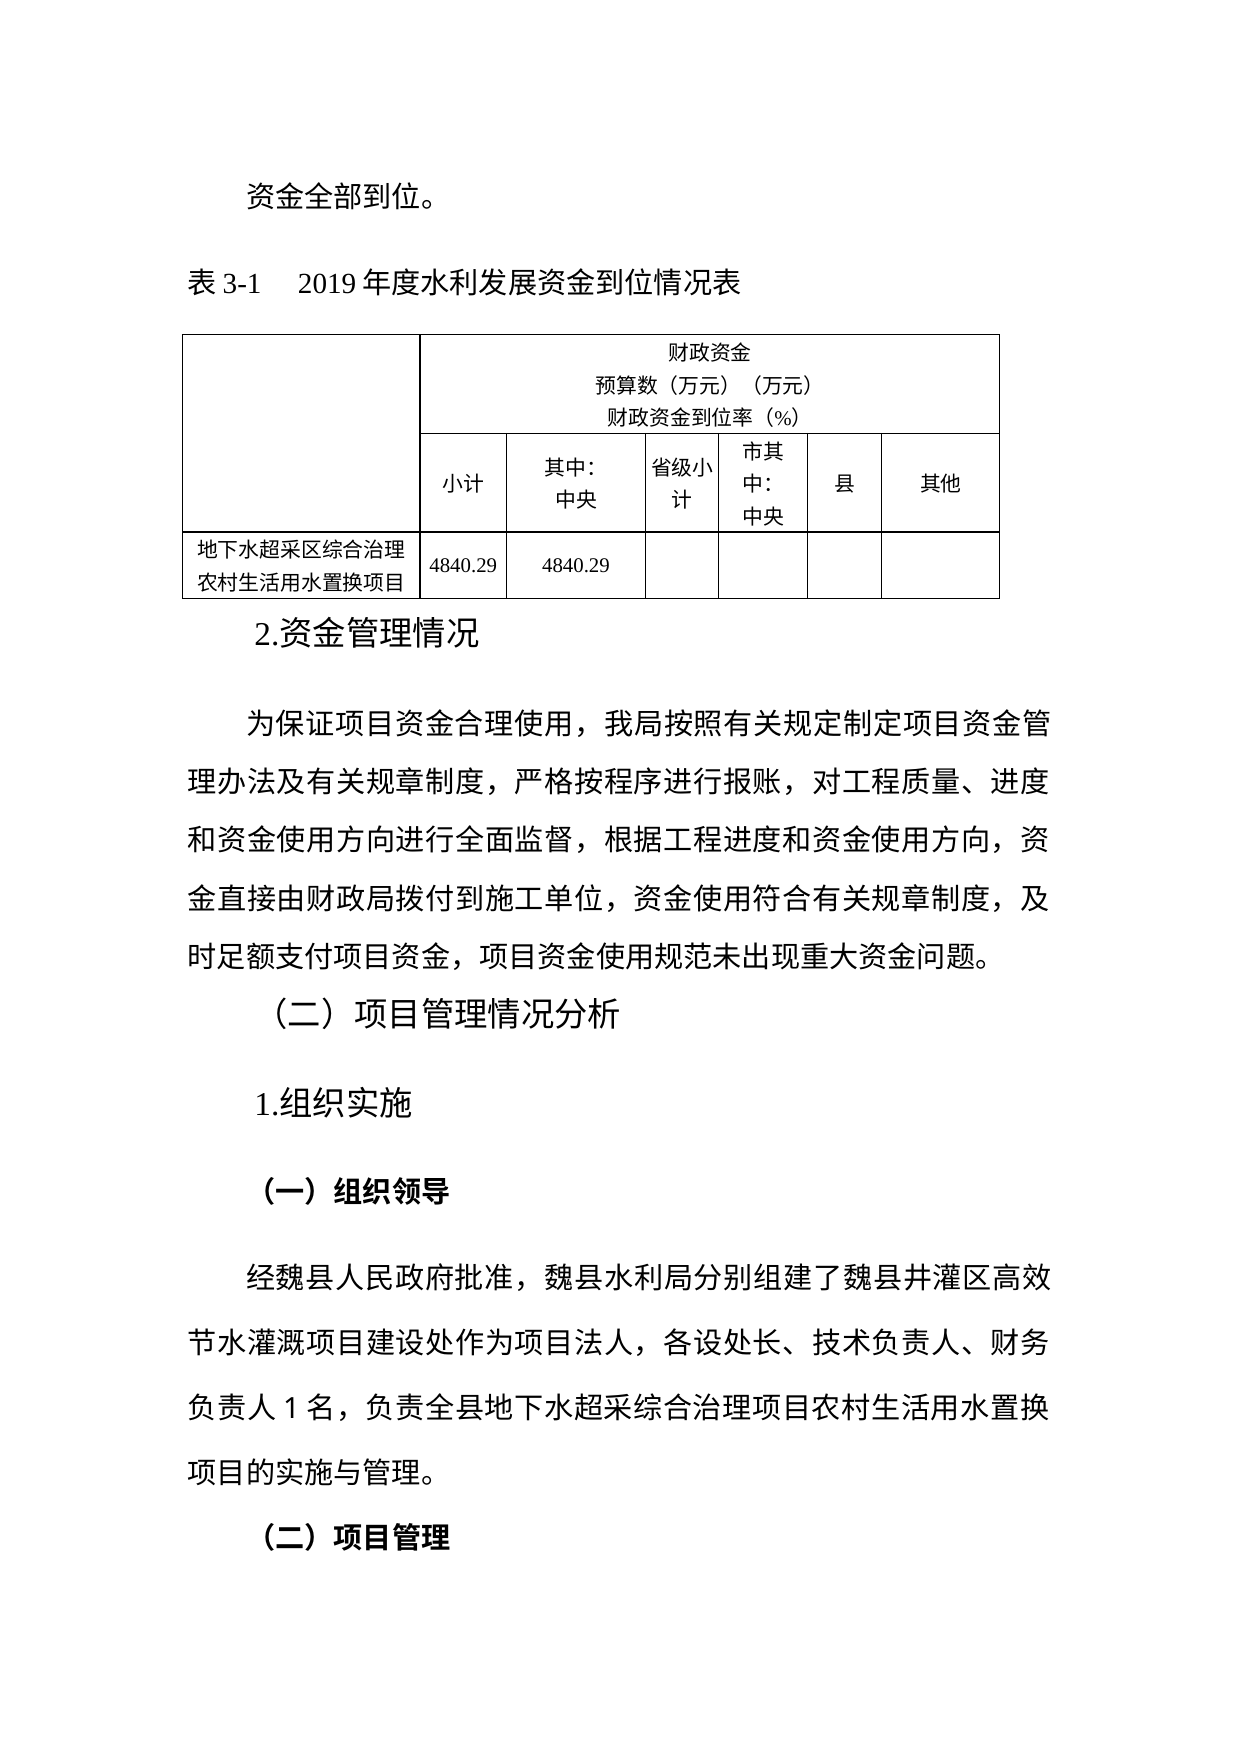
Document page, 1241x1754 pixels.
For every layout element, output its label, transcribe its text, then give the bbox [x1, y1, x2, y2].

table_cell 市其中： 中央 [719, 434, 807, 531]
text 表3-1 2019年度水利发展资金到位情况表 [187, 248, 1053, 313]
text 经魏县人民政府批准，魏县水利局分别组建了魏县井灌区高效节水灌溉项目建设处作为项目法人，各设处长、技术负责人、财务负责人1名，负责全县地下水超采综合治理项目农村生活用水置换项目的实施与管理。 [187, 1243, 1053, 1503]
text 为保证项目资金合理使用，我局按照有关规定制定项目资金管理办法及有关规章制度，严格按程序进行报账，对工程质量、进度和资金使用方向进行全面监督，根据工程进度和资金使用方向，资金直接由财政局拨付到施工单位，资金使用符合有关规章制度，及时足额支付项目资金，项目资金使用规范未出现重大资金问题。 [187, 687, 1053, 979]
text 1.组织实施 [187, 1068, 1053, 1133]
table_cell [808, 533, 881, 597]
table_cell [719, 533, 807, 597]
table_header [183, 335, 419, 531]
text 2.资金管理情况 [187, 598, 1053, 663]
table_cell [646, 533, 718, 597]
subtitle （二）项目管理情况分析 [187, 979, 1053, 1044]
table_cell 其他 [882, 434, 999, 531]
table_cell 地下水超采区综合治理农村生活用水置换项目 [183, 533, 419, 597]
table_cell 4840.29 [421, 533, 506, 597]
table_header 财政资金 预算数（万元）（万元） 财政资金到位率（%） [421, 335, 999, 433]
table_cell 其中： 中央 [507, 434, 645, 531]
table_cell 小计 [421, 434, 506, 531]
text 资金全部到位。 [187, 162, 1053, 227]
text （一）组织领导 [187, 1157, 1053, 1222]
table_cell 县 [808, 434, 881, 531]
table_cell 4840.29 [507, 533, 645, 597]
table_cell 省级小计 [646, 434, 718, 531]
text （二）项目管理 [187, 1503, 1053, 1568]
table_cell [882, 533, 999, 597]
